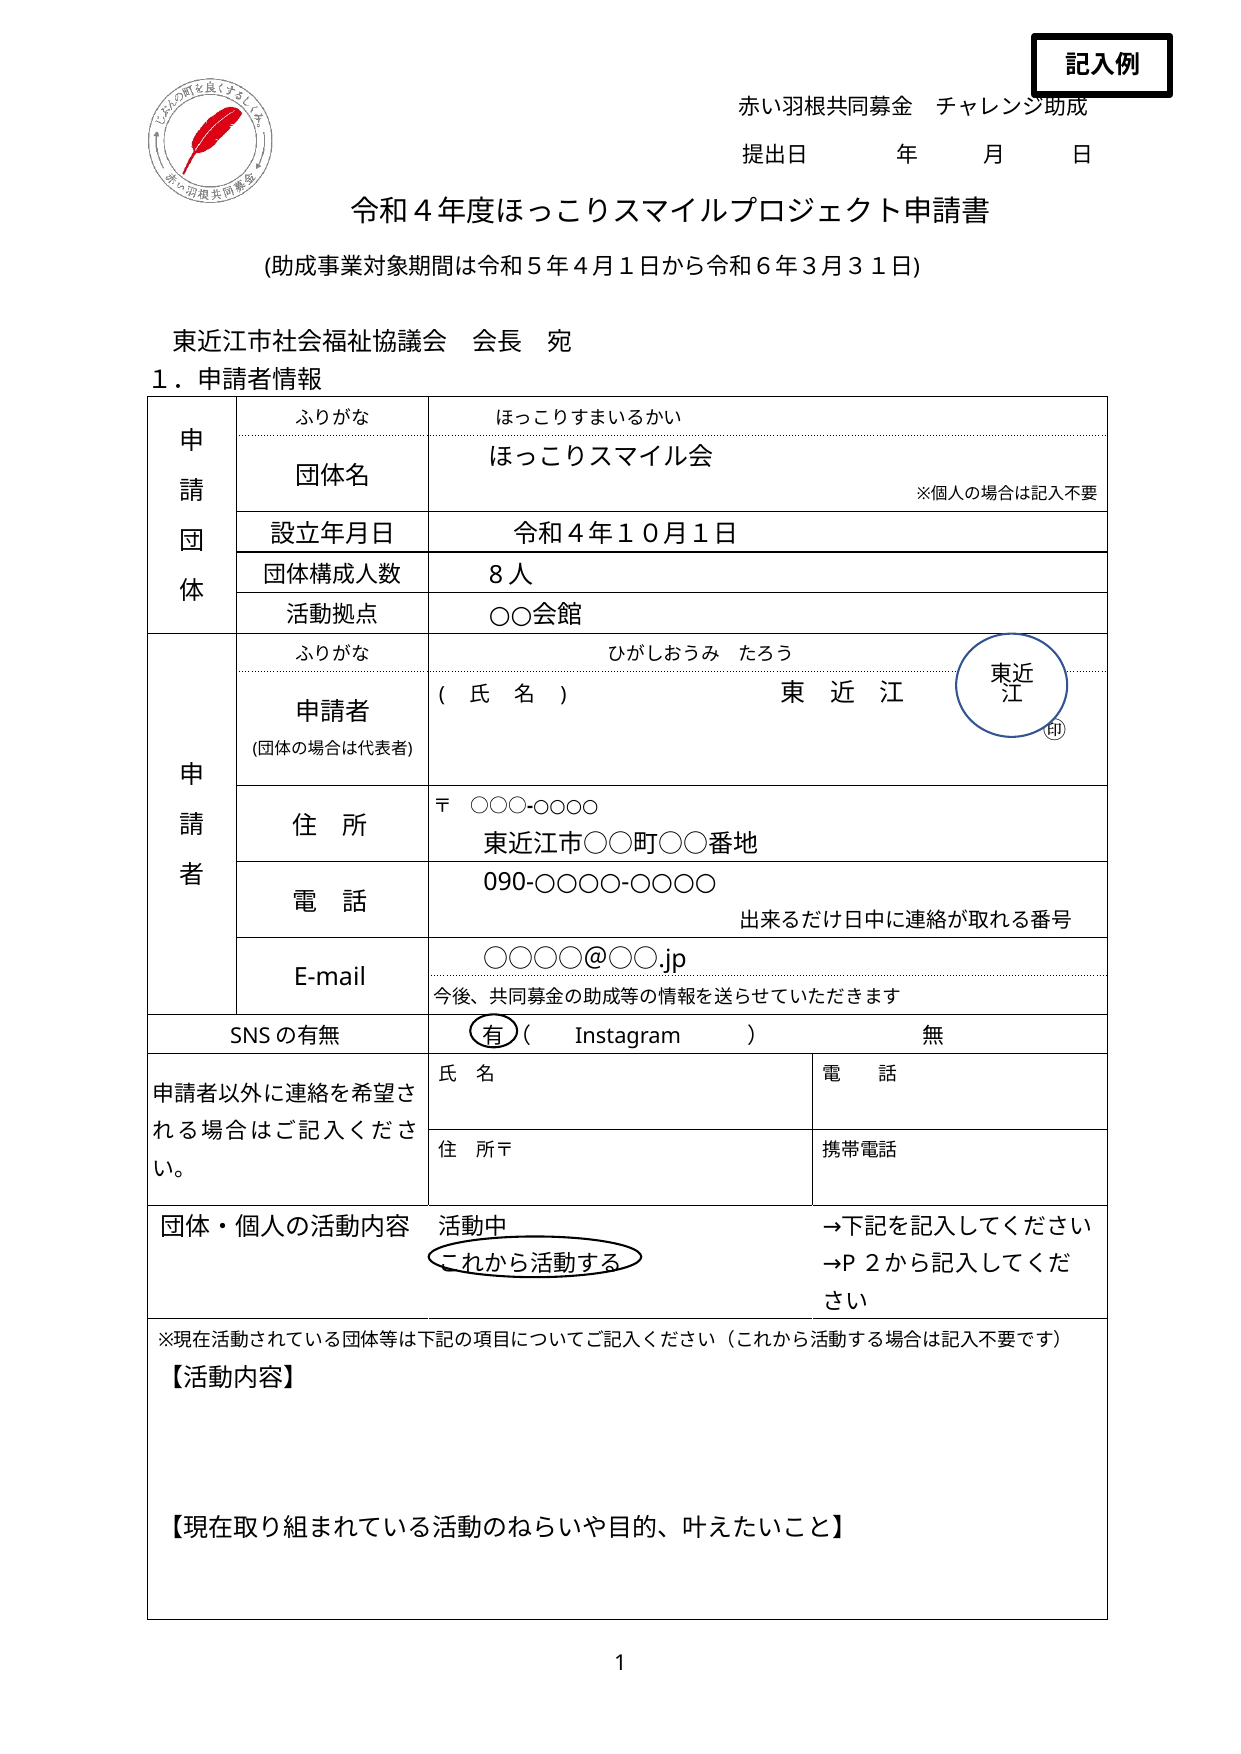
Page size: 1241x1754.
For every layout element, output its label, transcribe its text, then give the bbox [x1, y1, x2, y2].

table_cell SNSの有無 [148, 1015, 428, 1052]
table_cell (氏名) 東近江 太郎 ㊞ [429, 671, 1107, 785]
table_cell 8人 [429, 553, 1107, 592]
table_cell 設立年月日 [237, 512, 428, 551]
text 東近江市社会福祉協議会 会長 宛 [148, 321, 1092, 359]
table_cell 今後、共同募金の助成等の情報を送らせていただきます [429, 975, 1107, 1014]
table_cell 有 （ Instagram ） 無 [429, 1015, 1107, 1052]
table_cell 申請者 (団体の場合は代表者) [237, 671, 428, 785]
table_cell 活動拠点 [237, 593, 428, 633]
table_cell 活動中 これから活動する [429, 1206, 812, 1318]
picture [147, 77, 273, 203]
table_cell →下記を記入してください →P２から記入してください [813, 1206, 1107, 1318]
text (助成事業対象期間は令和５年４月１日から令和６年３月３１日) [148, 246, 1092, 284]
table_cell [148, 1319, 1107, 1619]
table_cell ○○会館 [429, 593, 1107, 633]
table_cell ひがしおうみ たろう [429, 634, 994, 671]
table_cell 住 所〒 [429, 1130, 812, 1204]
table_cell ひがしおうみ たろう [1029, 634, 1107, 671]
table_cell 団体構成人数 [237, 553, 428, 592]
table_header ほっこりすまいるかい [429, 397, 1107, 435]
table_cell ふりがな [237, 634, 428, 671]
table_cell 団体名 [237, 435, 428, 511]
table_cell 申請者以外に連絡を希望される場合はご記入ください。 [148, 1054, 428, 1204]
table_cell E-mail [237, 938, 428, 1014]
table_cell 申 請 者 [148, 634, 236, 1014]
table_cell 電 話 [813, 1054, 1107, 1128]
table_cell 〒 ○○○-○○○○ 東近江市○○町○○番地 [429, 786, 1107, 861]
table_cell ほっこりスマイル会 ※個人の場合は記入不要 [429, 435, 1107, 511]
table_cell 住 所 [237, 786, 428, 861]
table_cell 団体・個人の活動内容 [148, 1206, 428, 1318]
text １．申請者情報 [148, 359, 1092, 396]
table_header ふりがな [237, 397, 428, 435]
text 令和４年度ほっこりスマイルプロジェクト申請書 [148, 171, 1092, 246]
table_cell 氏 名 [429, 1054, 812, 1128]
table_cell 電 話 [237, 862, 428, 937]
table_cell ○○○○＠○○.jp [429, 938, 1107, 975]
table_cell 令和４年１０月１日 [429, 512, 1107, 551]
table_cell 携帯電話 [813, 1130, 1107, 1204]
text 提出日 年 月 日 [273, 134, 1092, 171]
table_header 申 請 団 体 [148, 397, 236, 633]
table_cell 090-○○○○-○○○○ 出来るだけ日中に連絡が取れる番号 [429, 862, 1107, 937]
